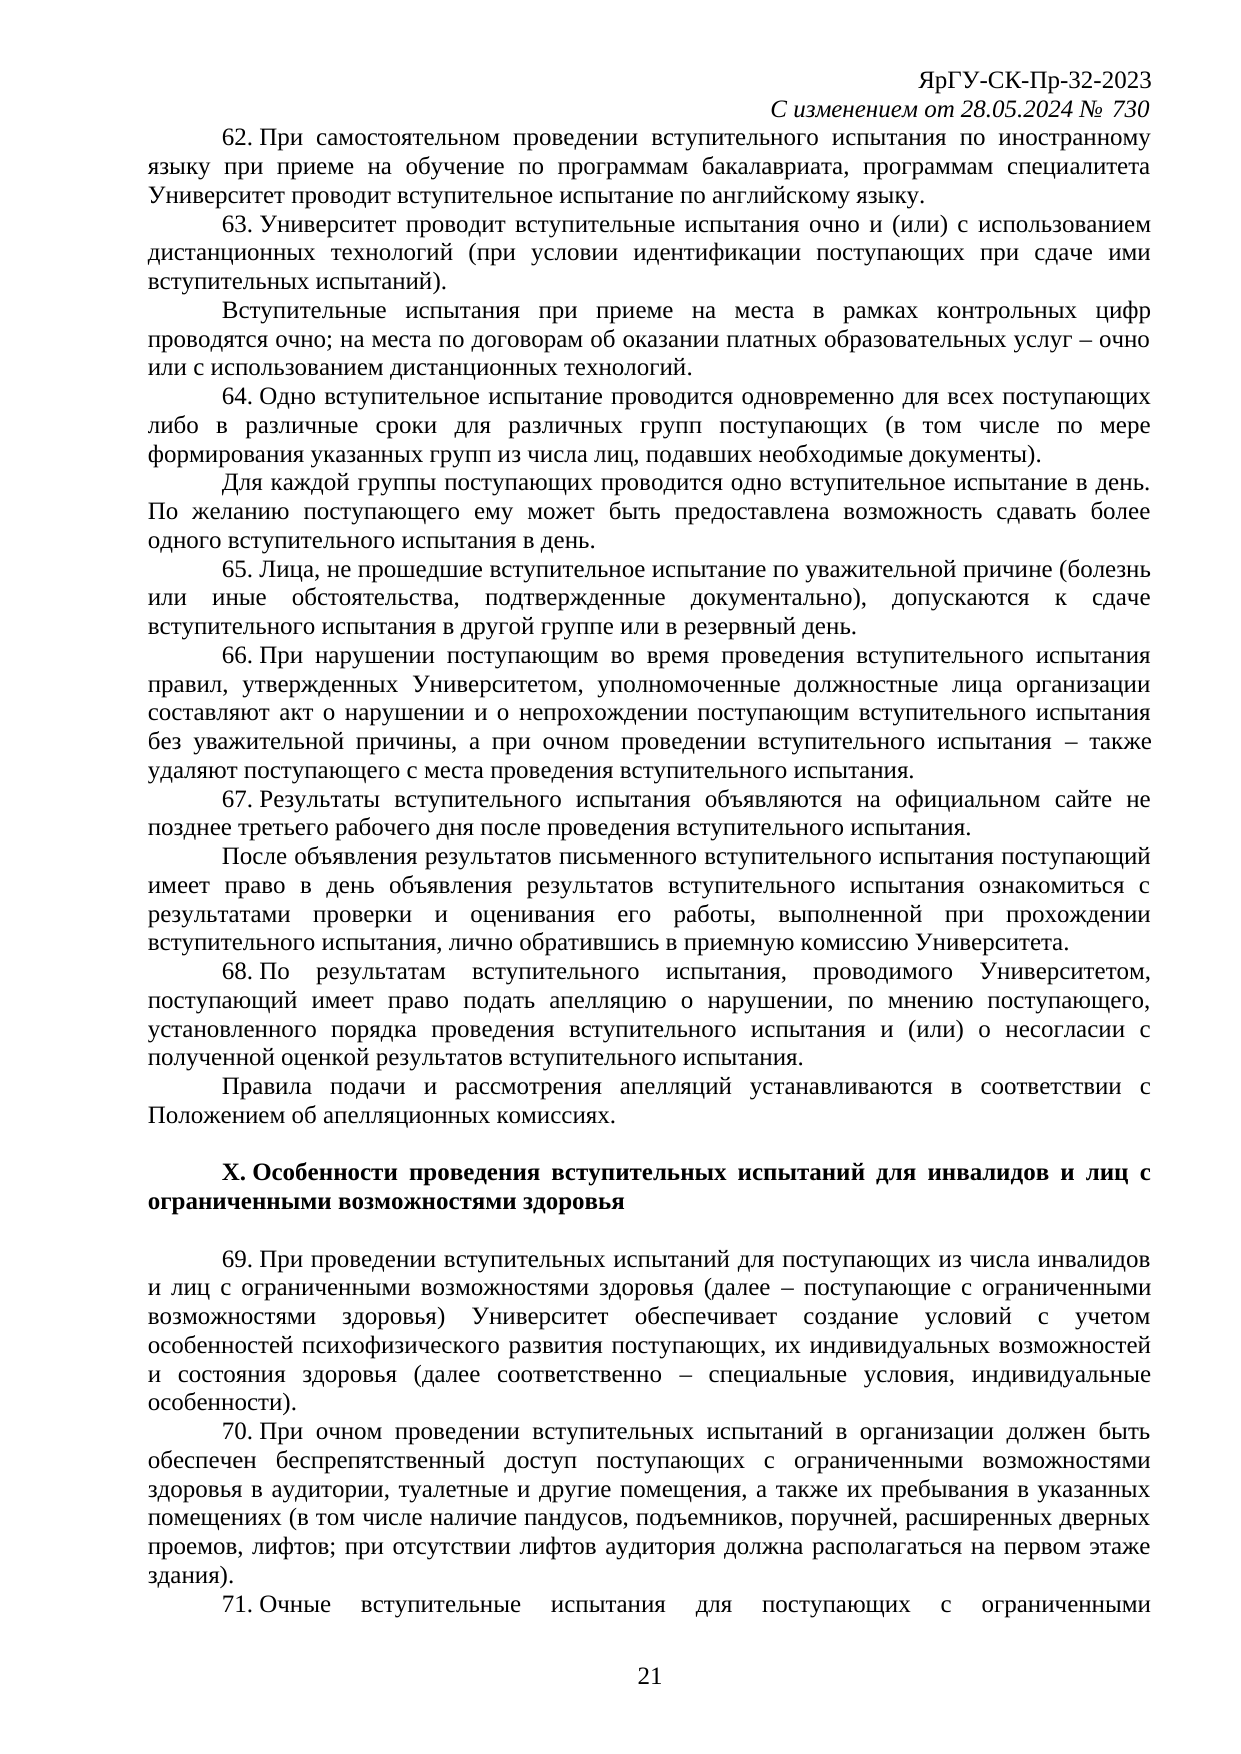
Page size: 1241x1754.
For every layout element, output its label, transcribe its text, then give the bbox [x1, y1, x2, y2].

text 64. Одно вступительное испытание проводится одновременно для всех поступающих либо в различные сроки для различных групп поступающих (в том числе по мере формирования указанных групп из числа лиц, подавших необходимые документы). [148, 381, 1152, 467]
text 63. Университет проводит вступительные испытания очно и (или) с использованием дистанционных технологий (при условии идентификации поступающих при сдаче ими вступительных испытаний). [148, 209, 1152, 295]
text Правила подачи и рассмотрения апелляций устанавливаются в соответствии с Положением об апелляционных комиссиях. [148, 1071, 1152, 1129]
text 66. При нарушении поступающим во время проведения вступительного испытания правил, утвержденных Университетом, уполномоченные должностные лица организации составляют акт о нарушении и о непрохождении поступающим вступительного испытания без уважительной причины, а при очном проведении вступительного испытания – также удаляют поступающего с места проведения вступительного испытания. [148, 640, 1152, 784]
text 69. При проведении вступительных испытаний для поступающих из числа инвалидов и лиц с ограниченными возможностями здоровья (далее – поступающие с ограниченными возможностями здоровья) Университет обеспечивает создание условий с учетом особенностей психофизического развития поступающих, их индивидуальных возможностей и состояния здоровья (далее соответственно – специальные условия, индивидуальные особенности). [148, 1244, 1152, 1416]
text X. Особенности проведения вступительных испытаний для инвалидов и лиц с ограниченными возможностями здоровья [148, 1157, 1152, 1215]
text 68. По результатам вступительного испытания, проводимого Университетом, поступающий имеет право подать апелляцию о нарушении, по мнению поступающего, установленного порядка проведения вступительного испытания и (или) о несогласии с полученной оценкой результатов вступительного испытания. [148, 956, 1152, 1071]
text После объявления результатов письменного вступительного испытания поступающий имеет право в день объявления результатов вступительного испытания ознакомиться с результатами проверки и оценивания его работы, выполненной при прохождении вступительного испытания, лично обратившись в приемную комиссию Университета. [148, 841, 1152, 956]
text Для каждой группы поступающих проводится одно вступительное испытание в день. По желанию поступающего ему может быть предоставлена возможность сдавать более одного вступительного испытания в день. [148, 467, 1152, 554]
text Вступительные испытания при приеме на места в рамках контрольных цифр проводятся очно; на места по договорам об оказании платных образовательных услуг – очно или с использованием дистанционных технологий. [148, 295, 1152, 381]
text 67. Результаты вступительного испытания объявляются на официальном сайте не позднее третьего рабочего дня после проведения вступительного испытания. [148, 784, 1152, 841]
text 62. При самостоятельном проведении вступительного испытания по иностранному языку при приеме на обучение по программам бакалавриата, программам специалитета Университет проводит вступительное испытание по английскому языку. [148, 122, 1152, 209]
text 70. При очном проведении вступительных испытаний в организации должен быть обеспечен беспрепятственный доступ поступающих с ограниченными возможностями здоровья в аудитории, туалетные и другие помещения, а также их пребывания в указанных помещениях (в том числе наличие пандусов, подъемников, поручней, расширенных дверных проемов, лифтов; при отсутствии лифтов аудитория должна располагаться на первом этаже здания). [148, 1416, 1152, 1589]
text 65. Лица, не прошедшие вступительное испытание по уважительной причине (болезнь или иные обстоятельства, подтвержденные документально), допускаются к сдаче вступительного испытания в другой группе или в резервный день. [148, 554, 1152, 640]
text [148, 1589, 1152, 1617]
